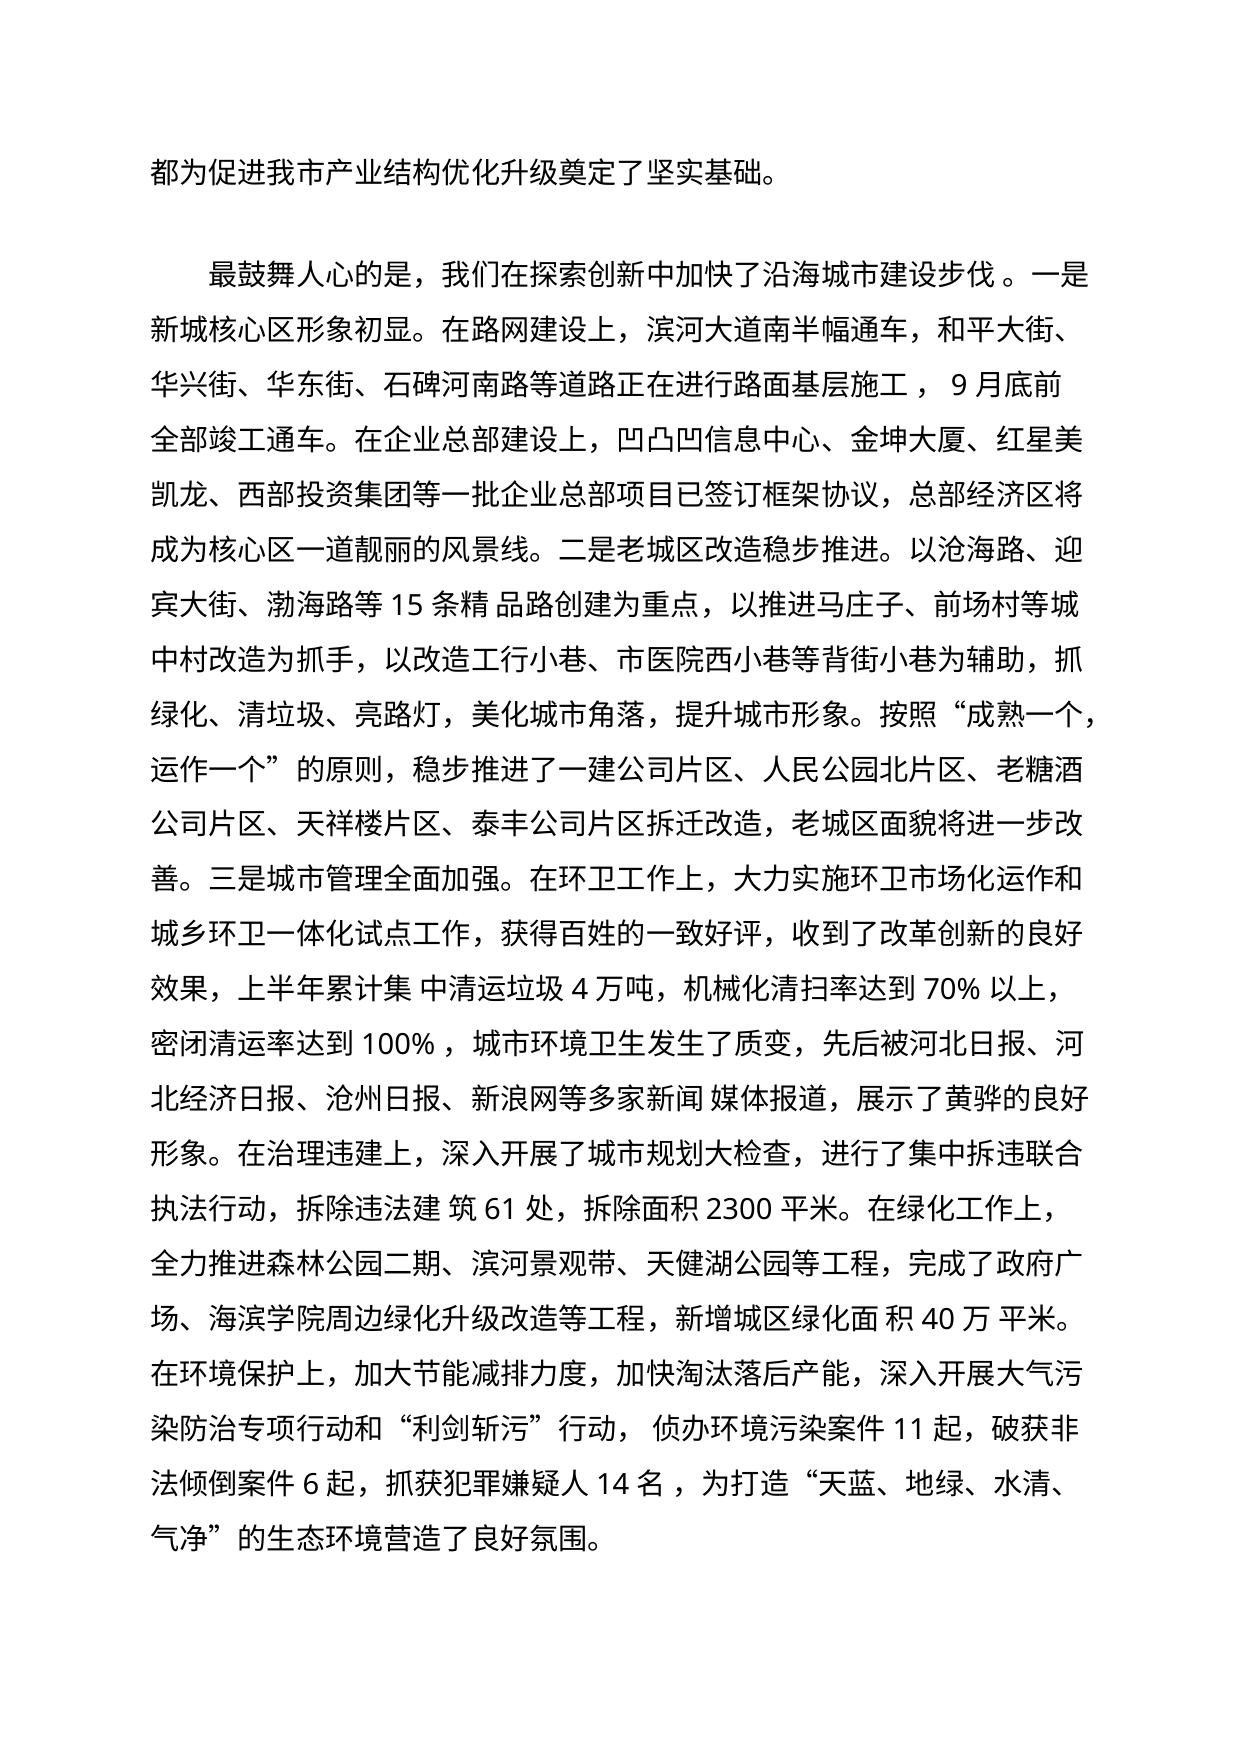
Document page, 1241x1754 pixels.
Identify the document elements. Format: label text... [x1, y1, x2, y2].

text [150, 150, 1090, 192]
text 最鼓舞人心的是，我们在探索创新中加快了沿海城市建设步伐 。一是新城核心区形象初显。在路网建设上，滨河大道南半幅通车，和平大街、华兴街、华东街、石碑河南路等道路正在进行路面基层施工 ， 9 月底前全部竣工通车。在企业总部建设上，凹凸凹信息中心、金坤大厦、红星美凯龙、西部投资集团等一批企业总部项目已签订框架协议，总部经济区将成为核心区一道靓丽的风景线。二是老城区改造稳步推进。以沧海路、迎宾大街、渤海路等 15 条精 品路创建为重点，以推进马庄子、前场村等城中村改造为抓手，以改造工行小巷、市医院西小巷等背街小巷为辅助，抓绿化、清垃圾、亮路灯，美化城市角落，提升城市形象。按照“成熟一个，运作一个”的原则，稳步推进了一建公司片区、人民公园北片区、老糖酒公司片区、天祥楼片区、泰丰公司片区拆迁改造，老城区面貌将进一步改善。三是城市管理全面加强。在环卫工作上，大力实施环卫市场化运作和城乡环卫一体化试点工作，获得百姓的一致好评，收到了改革创新的良好效果，上半年累计集 中清运垃圾 4 万吨，机械化清扫率达到 70% 以上，密闭清运率达到 100% ，城市环境卫生发生了质变，先后被河北日报、河北经济日报、沧州日报、新浪网等多家新闻 媒体报道，展示了黄骅的良好形象。在治理违建上，深入开展了城市规划大检查，进行了集中拆违联合执法行动，拆除违法建 筑 61 处，拆除面积2300 平米。在绿化工作上，全力推进森林公园二期、滨河景观带、天健湖公园等工程，完成了政府广场、海滨学院周边绿化升级改造等工程，新增城区绿化面 积 40 万 平米。在环境保护上，加大节能减排力度，加快淘汰落后产能，深入开展大气污染防治专项行动和“利剑斩污”行动， 侦办环境污染案件 11 起，破获非法倾倒案件 6 起，抓获犯罪嫌疑人 14 名 ，为打造“天蓝、地绿、水清、气净”的生态环境营造了良好氛围。 [150, 252, 1090, 1557]
